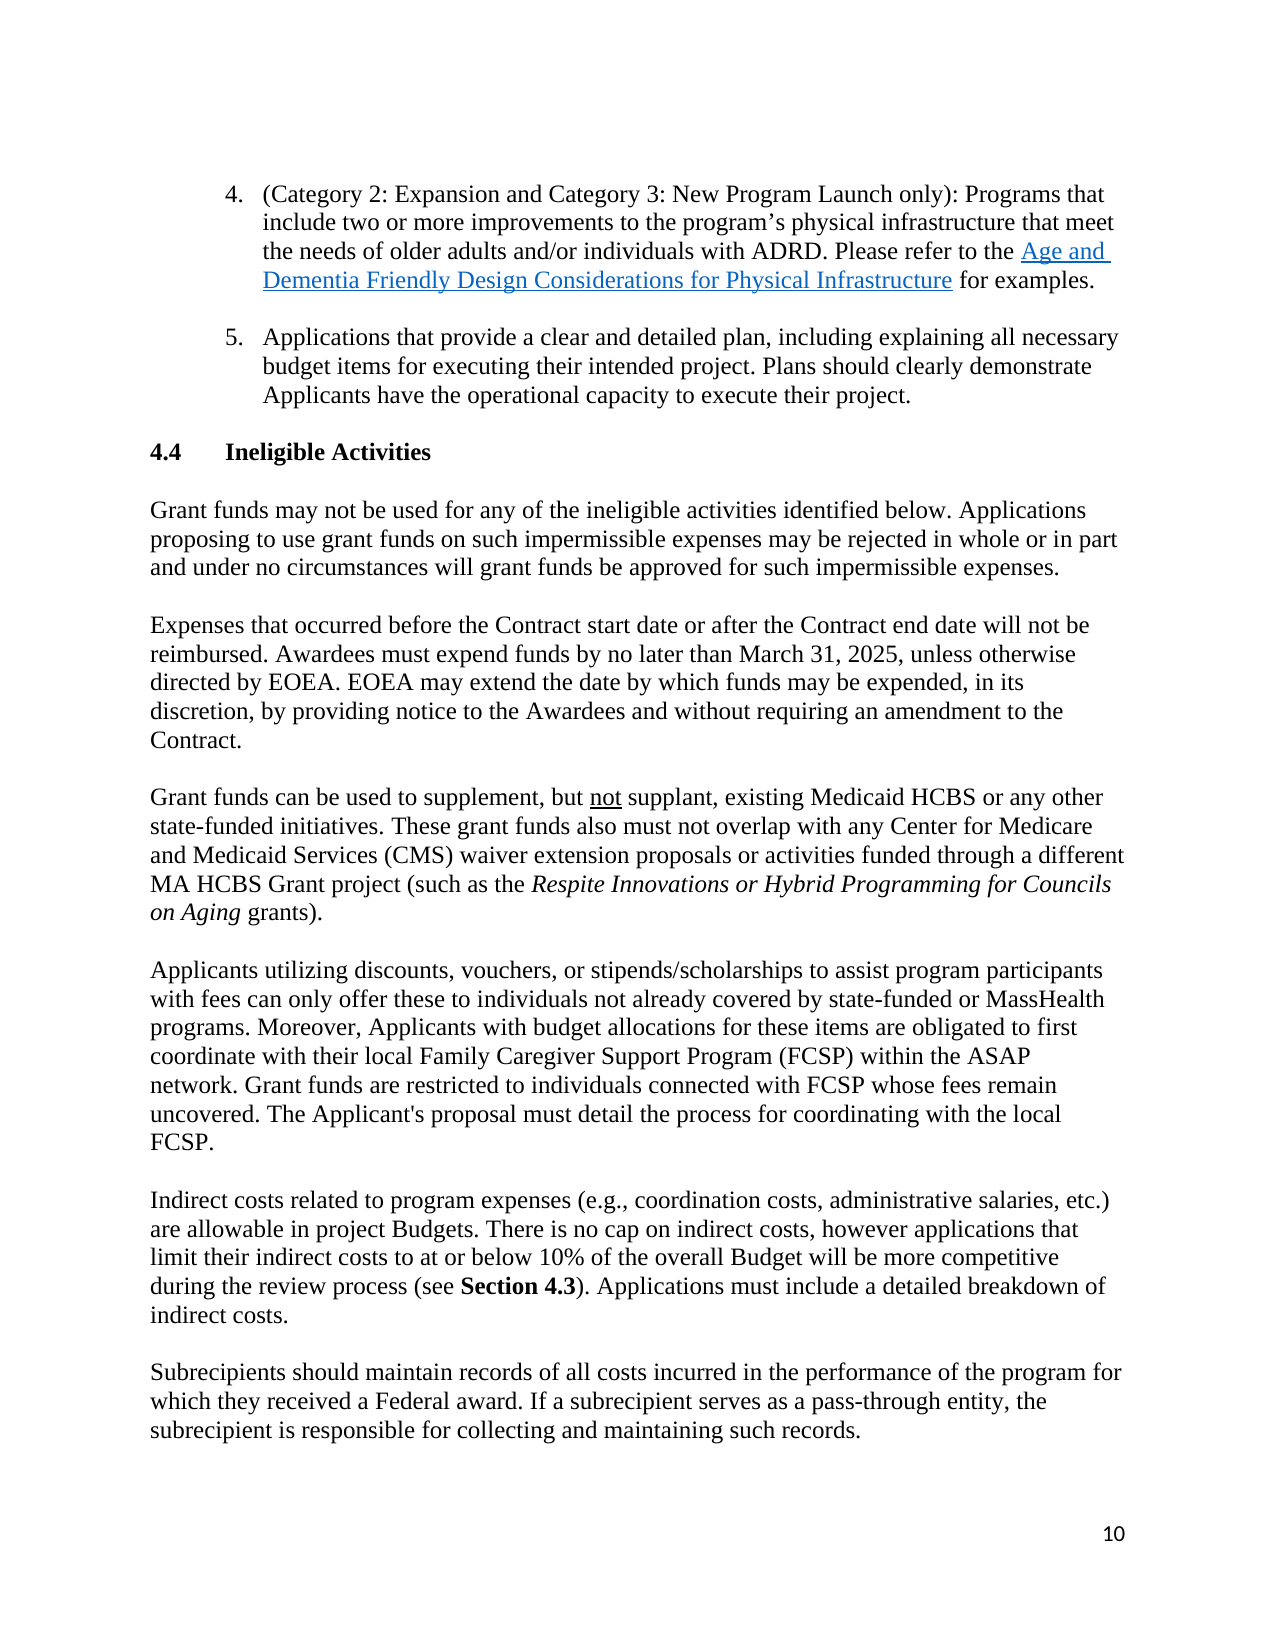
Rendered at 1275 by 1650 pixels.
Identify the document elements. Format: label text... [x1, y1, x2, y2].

text Indirect costs related to program expenses (e.g., coordination costs, administrative salaries, etc.) are allowable in project Budgets. There is no cap on indirect costs, however applications that limit their indirect costs to at or below 10% of the overall Budget will be more competitive during the review process (see Section 4.3). Applications must include a detailed breakdown of indirect costs. [150, 1185, 1125, 1329]
text Grant funds can be used to supplement, but not supplant, existing Medicaid HCBS or any other state-funded initiatives. These grant funds also must not overlap with any Center for Medicare and Medicaid Services (CMS) waiver extension proposals or activities funded through a different MA HCBS Grant project (such as the Respite Innovations or Hybrid Programming for Councils on Aging grants). [150, 782, 1125, 926]
text Applicants utilizing discounts, vouchers, or stipends/scholarships to assist program participants with fees can only offer these to individuals not already covered by state-funded or MassHealth programs. Moreover, Applicants with budget allocations for these items are obligated to first coordinate with their local Family Caregiver Support Program (FCSP) within the ASAP network. Grant funds are restricted to individuals connected with FCSP whose fees remain uncovered. The Applicant's proposal must detail the process for coordinating with the local FCSP. [150, 955, 1125, 1156]
list (Category 2: Expansion and Category 3: New Program Launch only): Programs that include two or more improvements to the program’s physical infrastructure that meet the needs of older adults and/or individuals with ADRD. Please refer to the Age and Dementia Friendly Design Considerations for Physical Infrastructure for examples. [225, 179, 1125, 294]
list Applications that provide a clear and detailed plan, including explaining all necessary budget items for executing their intended project. Plans should clearly demonstrate Applicants have the operational capacity to execute their project. [225, 322, 1125, 409]
text 4.4 Ineligible Activities [150, 437, 1125, 466]
text Grant funds may not be used for any of the ineligible activities identified below. Applications proposing to use grant funds on such impermissible expenses may be rejected in whole or in part and under no circumstances will grant funds be approved for such impermissible expenses. [150, 495, 1125, 581]
text Expenses that occurred before the Contract start date or after the Contract end date will not be reimbursed. Awardees must expend funds by no later than March 31, 2025, unless otherwise directed by EOEA. EOEA may extend the date by which funds may be expended, in its discretion, by providing notice to the Awardees and without requiring an amendment to the Contract. [150, 610, 1125, 754]
text Subrecipients should maintain records of all costs incurred in the performance of the program for which they received a Federal award. If a subrecipient serves as a pass-through entity, the subrecipient is responsible for collecting and maintaining such records. [150, 1357, 1125, 1444]
